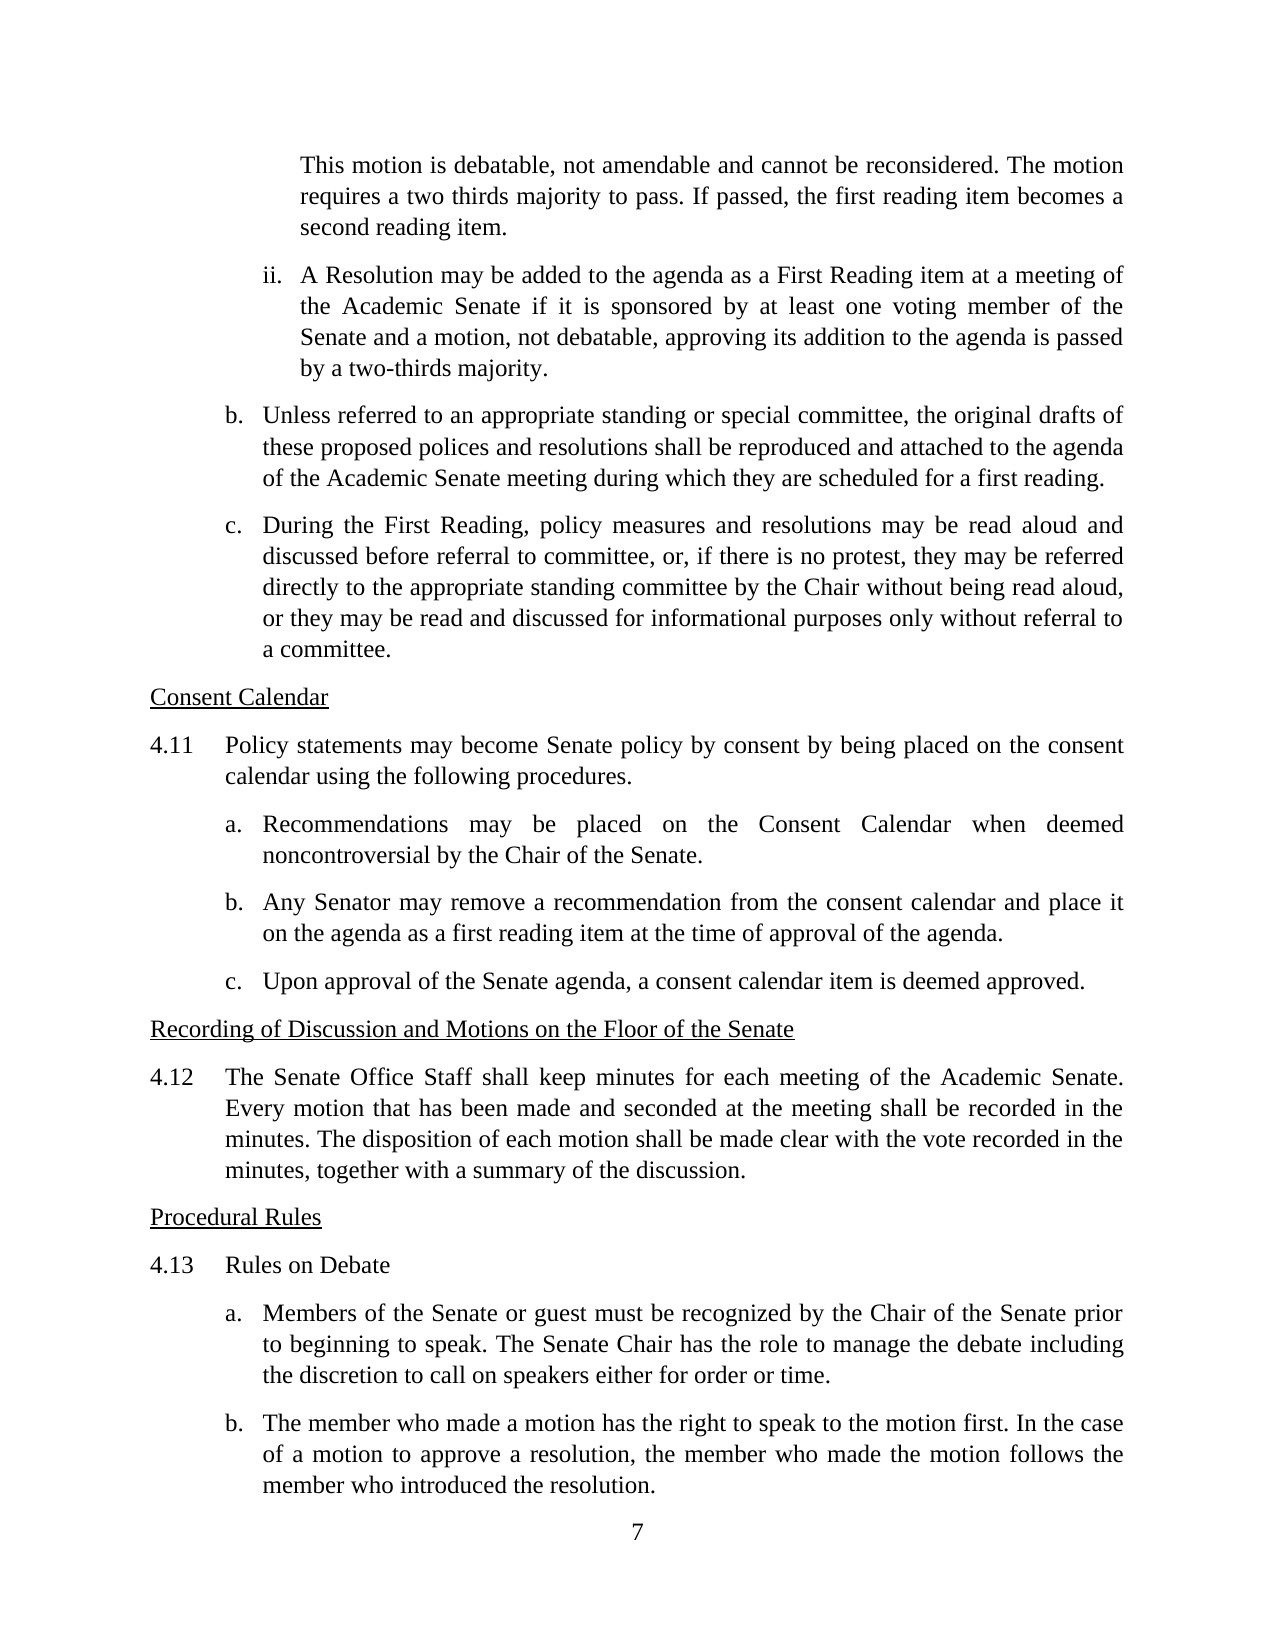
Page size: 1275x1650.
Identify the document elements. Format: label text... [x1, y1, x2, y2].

subtitle Recording of Discussion and Motions on the Floor of the Senate [150, 1014, 1125, 1043]
list Policy statements may become Senate policy by consent by being placed on the consent calendar using the following procedures. [150, 730, 1125, 790]
list During the First Reading, policy measures and resolutions may be read aloud and discussed before referral to committee, or, if there is no protest, they may be referred directly to the appropriate standing committee by the Chair without being read aloud, or they may be read and discussed for informational purposes only without referral to a committee. [225, 510, 1125, 663]
list Any Senator may remove a recommendation from the consent calendar and place it on the agenda as a first reading item at the time of approval of the agenda. [225, 887, 1125, 947]
list The member who made a motion has the right to speak to the motion first. In the case of a motion to approve a resolution, the member who made the motion follows the member who introduced the resolution. [225, 1408, 1125, 1498]
list Recommendations may be placed on the Consent Calendar when deemed noncontroversial by the Chair of the Senate. [225, 809, 1125, 868]
list Members of the Senate or guest must be recognized by the Chair of the Senate prior to beginning to speak. The Senate Chair has the role to manage the debate including the discretion to call on speakers either for order or time. [225, 1298, 1125, 1389]
list Upon approval of the Senate agenda, a consent calendar item is deemed approved. [225, 966, 1125, 995]
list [262, 150, 1125, 241]
list The Senate Office Staff shall keep minutes for each meeting of the Academic Senate. Every motion that has been made and seconded at the meeting shall be recorded in the minutes. The disposition of each motion shall be made clear with the vote recorded in the minutes, together with a summary of the discussion. [150, 1062, 1125, 1183]
list A Resolution may be added to the agenda as a First Reading item at a meeting of the Academic Senate if it is sponsored by at least one voting member of the Senate and a motion, not debatable, approving its addition to the agenda is passed by a two-thirds majority. [262, 260, 1125, 382]
subtitle Consent Calendar [150, 682, 1125, 711]
subtitle Procedural Rules [150, 1202, 1125, 1231]
list Rules on Debate [150, 1250, 1125, 1279]
list Unless referred to an appropriate standing or special committee, the original drafts of these proposed polices and resolutions shall be reproduced and attached to the agenda of the Academic Senate meeting during which they are scheduled for a first reading. [225, 401, 1125, 491]
